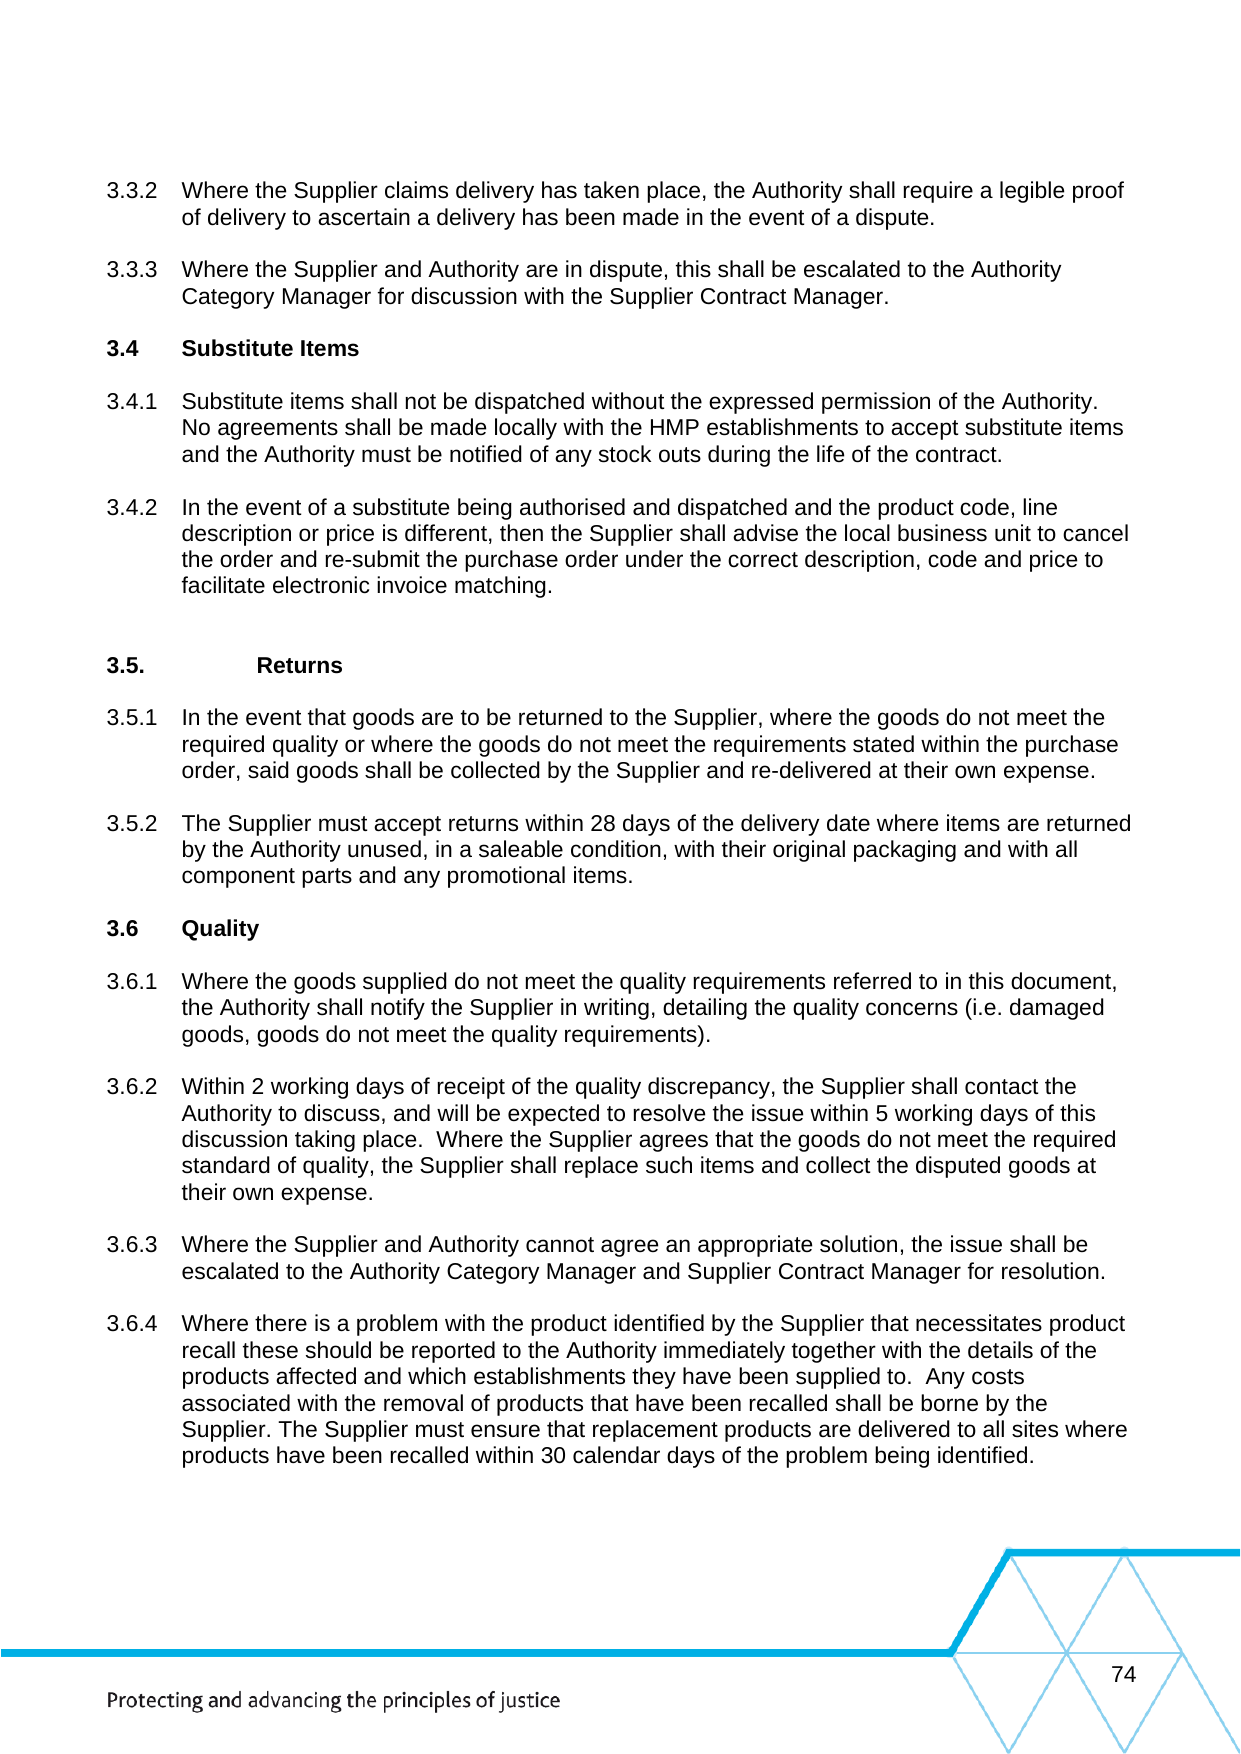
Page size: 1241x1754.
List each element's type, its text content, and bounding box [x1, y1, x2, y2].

text 3.5.2 The Supplier must accept returns within 28 days of the delivery date where items are returned by the Authority unused, in a saleable condition, with their original packaging and with all component parts and any promotional items. [106, 810, 1134, 889]
text 3.3.2 Where the Supplier claims delivery has taken place, the Authority shall require a legible proof of delivery to ascertain a delivery has been made in the event of a dispute. [106, 177, 1134, 230]
text 3.6.3 Where the Supplier and Authority cannot agree an appropriate solution, the issue shall be escalated to the Authority Category Manager and Supplier Contract Manager for resolution. [106, 1231, 1134, 1284]
text 3.3.3 Where the Supplier and Authority are in dispute, this shall be escalated to the Authority Category Manager for discussion with the Supplier Contract Manager. [106, 256, 1134, 309]
picture [0, 1557, 1241, 1754]
text 3.6.2 Within 2 working days of receipt of the quality discrepancy, the Supplier shall contact the Authority to discuss, and will be expected to resolve the issue within 5 working days of this discussion taking place. Where the Supplier agrees that the goods do not meet the required standard of quality, the Supplier shall replace such items and collect the disputed goods at their own expense. [106, 1073, 1134, 1205]
picture [0, 0, 1241, 1648]
text 3.5.1 In the event that goods are to be returned to the Supplier, where the goods do not meet the required quality or where the goods do not meet the requirements stated within the purchase order, said goods shall be collected by the Supplier and re-delivered at their own expense. [106, 704, 1134, 783]
text 3.6.4 Where there is a problem with the product identified by the Supplier that necessitates product recall these should be reported to the Authority immediately together with the details of the products affected and which establishments they have been supplied to. Any costs associated with the removal of products that have been recalled shall be borne by the Supplier. The Supplier must ensure that replacement products are delivered to all sites where products have been recalled within 30 calendar days of the problem being identified. [106, 1310, 1134, 1468]
text 3.5. Returns [106, 652, 1134, 678]
text 3.4.1 Substitute items shall not be dispatched without the expressed permission of the Authority. No agreements shall be made locally with the HMP establishments to accept substitute items and the Authority must be notified of any stock outs during the life of the contract. [106, 388, 1134, 467]
text 3.4 Substitute Items [106, 335, 1134, 362]
text 3.6.1 Where the goods supplied do not meet the quality requirements referred to in this document, the Authority shall notify the Supplier in writing, detailing the quality concerns (i.e. damaged goods, goods do not meet the quality requirements). [106, 968, 1134, 1047]
text 3.6 Quality [106, 915, 1134, 941]
text 3.4.2 In the event of a substitute being authorised and dispatched and the product code, line description or price is different, then the Supplier shall advise the local business unit to cancel the order and re-submit the purchase order under the correct description, code and price to facilitate electronic invoice matching. [106, 493, 1134, 599]
